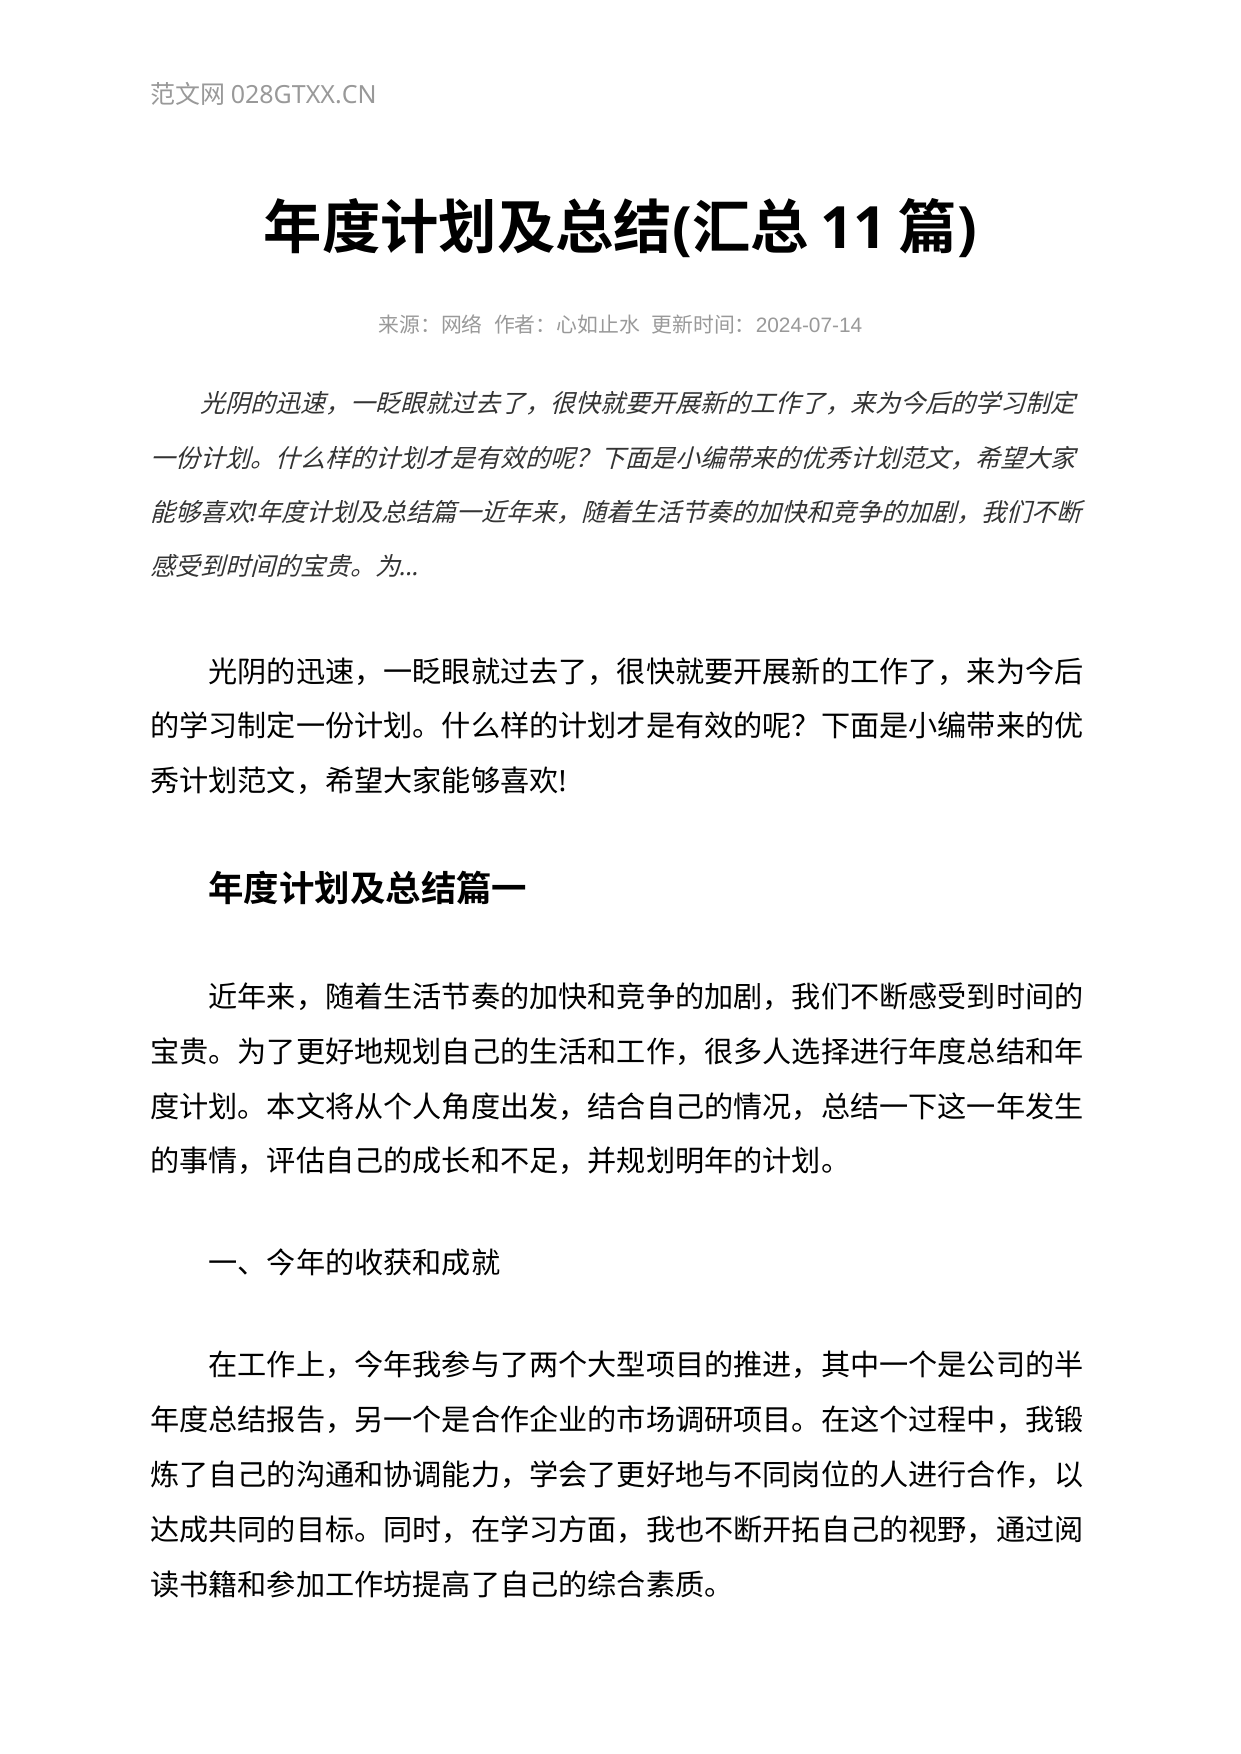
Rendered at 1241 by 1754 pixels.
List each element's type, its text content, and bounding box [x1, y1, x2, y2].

text 来源：网络 作者：心如止水 更新时间：2024-07-14 [150, 313, 1090, 337]
text 光阴的迅速，一眨眼就过去了，很快就要开展新的工作了，来为今后的学习制定一份计划。什么样的计划才是有效的呢？下面是小编带来的优秀计划范文，希望大家能够喜欢! [150, 648, 1090, 800]
text 年度计划及总结篇一 [150, 860, 1090, 911]
subtitle 年度计划及总结(汇总11篇) [150, 181, 1090, 266]
text 一、今年的收获和成就 [150, 1240, 1090, 1282]
text 在工作上，今年我参与了两个大型项目的推进，其中一个是公司的半年度总结报告，另一个是合作企业的市场调研项目。在这个过程中，我锻炼了自己的沟通和协调能力，学会了更好地与不同岗位的人进行合作，以达成共同的目标。同时，在学习方面，我也不断开拓自己的视野，通过阅读书籍和参加工作坊提高了自己的综合素质。 [150, 1342, 1090, 1603]
text 光阴的迅速，一眨眼就过去了，很快就要开展新的工作了，来为今后的学习制定一份计划。什么样的计划才是有效的呢？下面是小编带来的优秀计划范文，希望大家能够喜欢!年度计划及总结篇一近年来，随着生活节奏的加快和竞争的加剧，我们不断感受到时间的宝贵。为... [150, 384, 1090, 583]
text 近年来，随着生活节奏的加快和竞争的加剧，我们不断感受到时间的宝贵。为了更好地规划自己的生活和工作，很多人选择进行年度总结和年度计划。本文将从个人角度出发，结合自己的情况，总结一下这一年发生的事情，评估自己的成长和不足，并规划明年的计划。 [150, 973, 1090, 1180]
